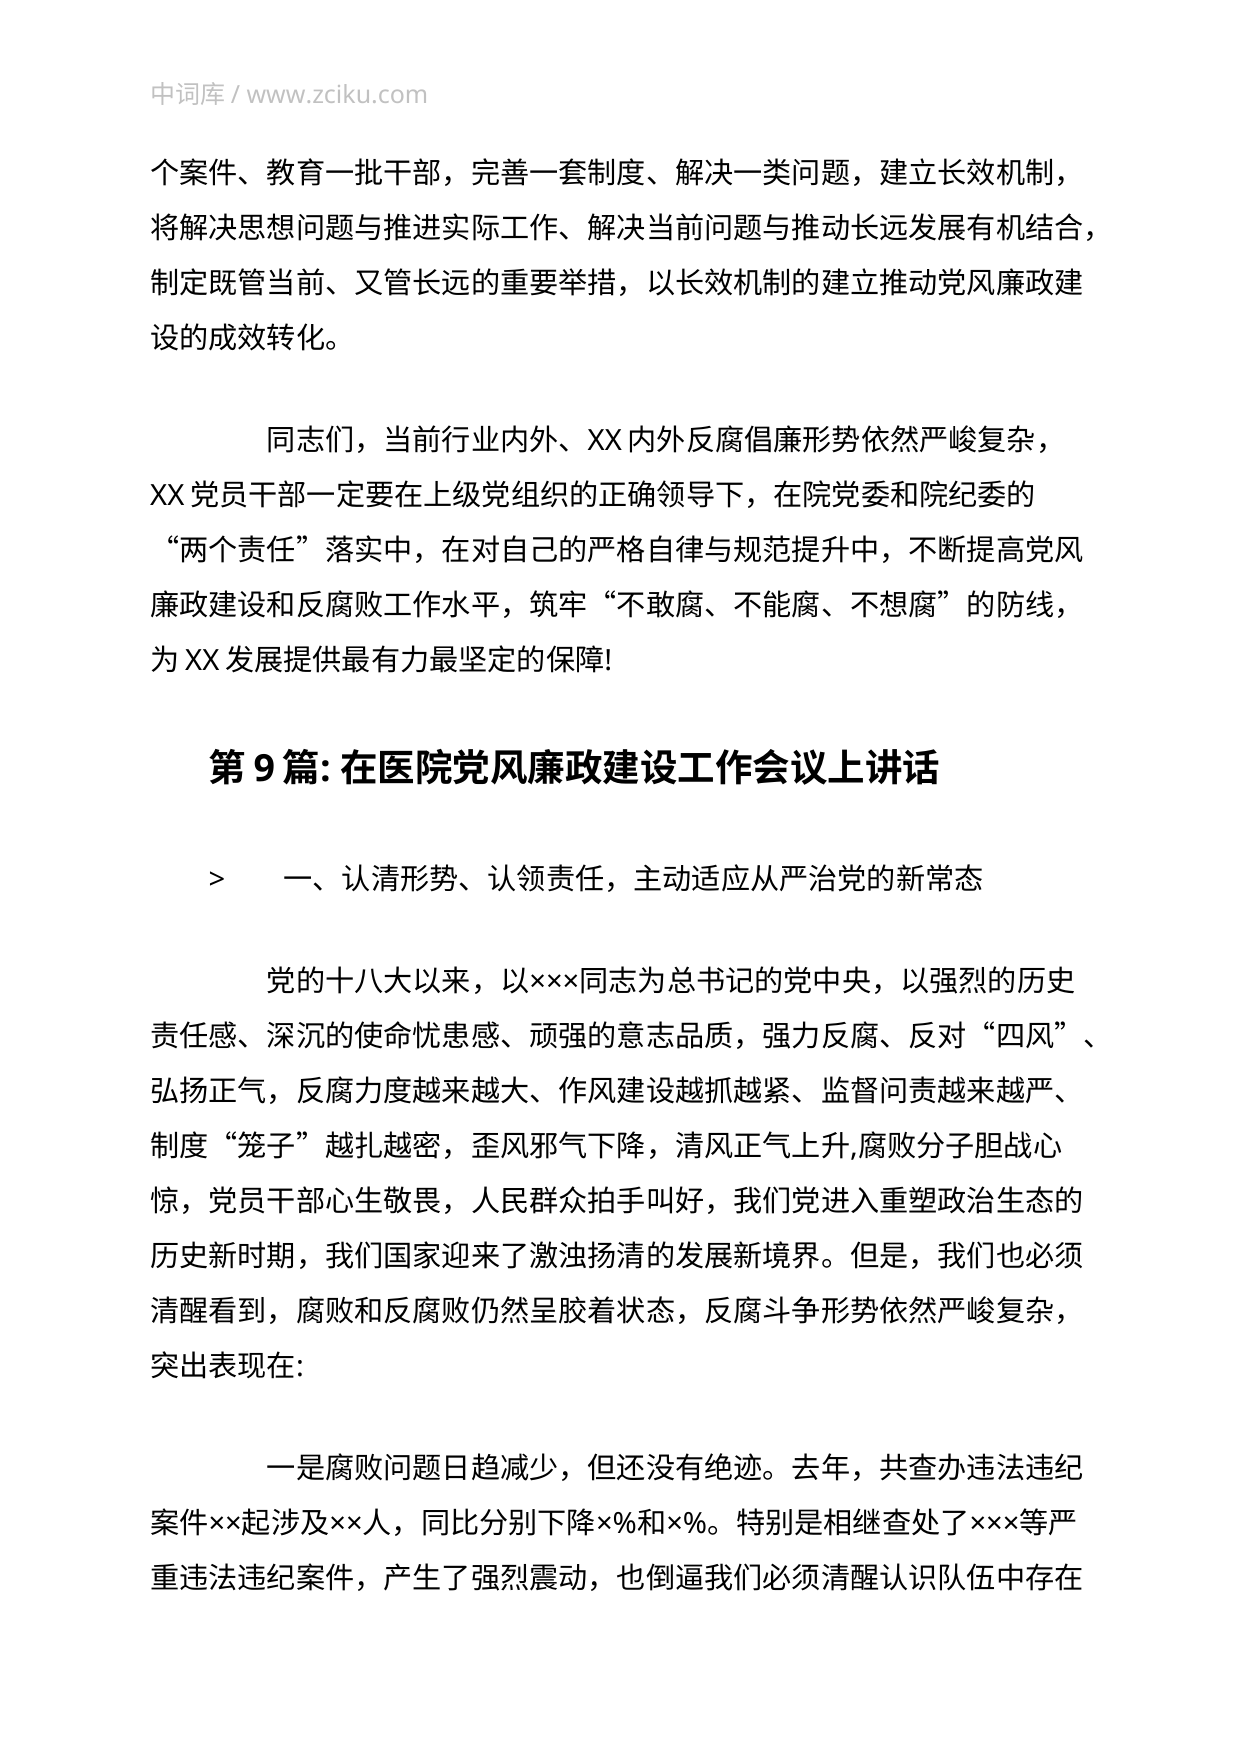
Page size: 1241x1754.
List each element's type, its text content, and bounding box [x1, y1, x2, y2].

text > 一、认清形势、认领责任，主动适应从严治党的新常态 [150, 856, 1090, 898]
text 第9篇: 在医院党风廉政建设工作会议上讲话 [150, 738, 1090, 793]
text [150, 150, 1090, 357]
text 同志们，当前行业内外、XX内外反腐倡廉形势依然严峻复杂，XX党员干部一定要在上级党组织的正确领导下，在院党委和院纪委的“两个责任”落实中，在对自己的严格自律与规范提升中，不断提高党风廉政建设和反腐败工作水平，筑牢“不敢腐、不能腐、不想腐”的防线，为XX发展提供最有力最坚定的保障! [150, 416, 1090, 679]
text 党的十八大以来，以×××同志为总书记的党中央，以强烈的历史责任感、深沉的使命忧患感、顽强的意志品质，强力反腐、反对“四风”、弘扬正气，反腐力度越来越大、作风建设越抓越紧、监督问责越来越严、制度“笼子”越扎越密，歪风邪气下降，清风正气上升,腐败分子胆战心惊，党员干部心生敬畏，人民群众拍手叫好，我们党进入重塑政治生态的历史新时期，我们国家迎来了激浊扬清的发展新境界。但是，我们也必须清醒看到，腐败和反腐败仍然呈胶着状态，反腐斗争形势依然严峻复杂，突出表现在: [150, 958, 1090, 1385]
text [150, 1444, 1090, 1596]
